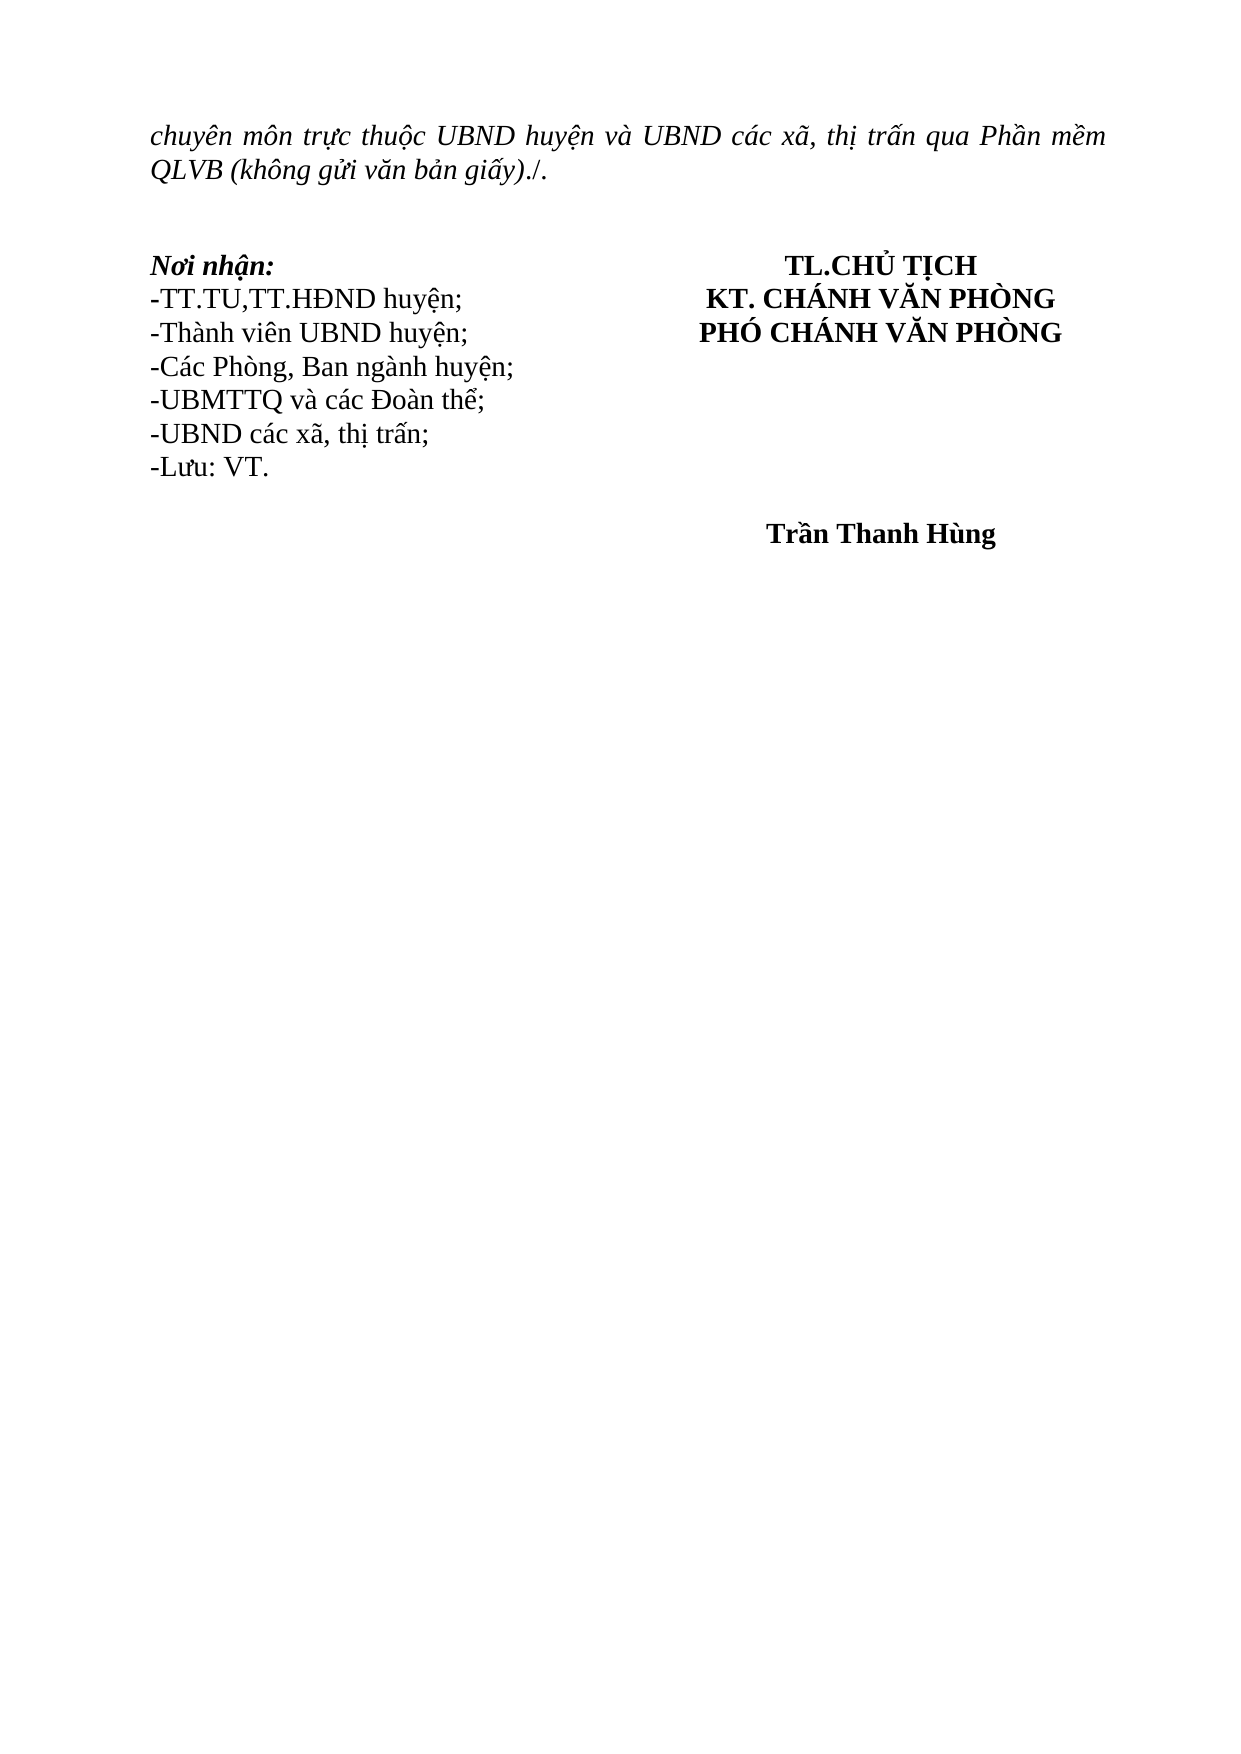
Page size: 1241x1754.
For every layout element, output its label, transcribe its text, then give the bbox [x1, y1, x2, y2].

table_header Nơi nhận: -TT.TU,TT.HĐND huyện; -Thành viên UBND huyện; -Các Phòng, Ban ngành huyện; -UBMTTQ và các Đoàn thể; -UBND các xã, thị trấn; -Lưu: VT. [139, 215, 611, 550]
table_header TL.CHỦ TỊCH KT. CHÁNH VĂN PHÒNG PHÓ CHÁNH VĂN PHÒNG Trần Thanh Hùng [611, 215, 1076, 550]
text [150, 118, 1107, 185]
